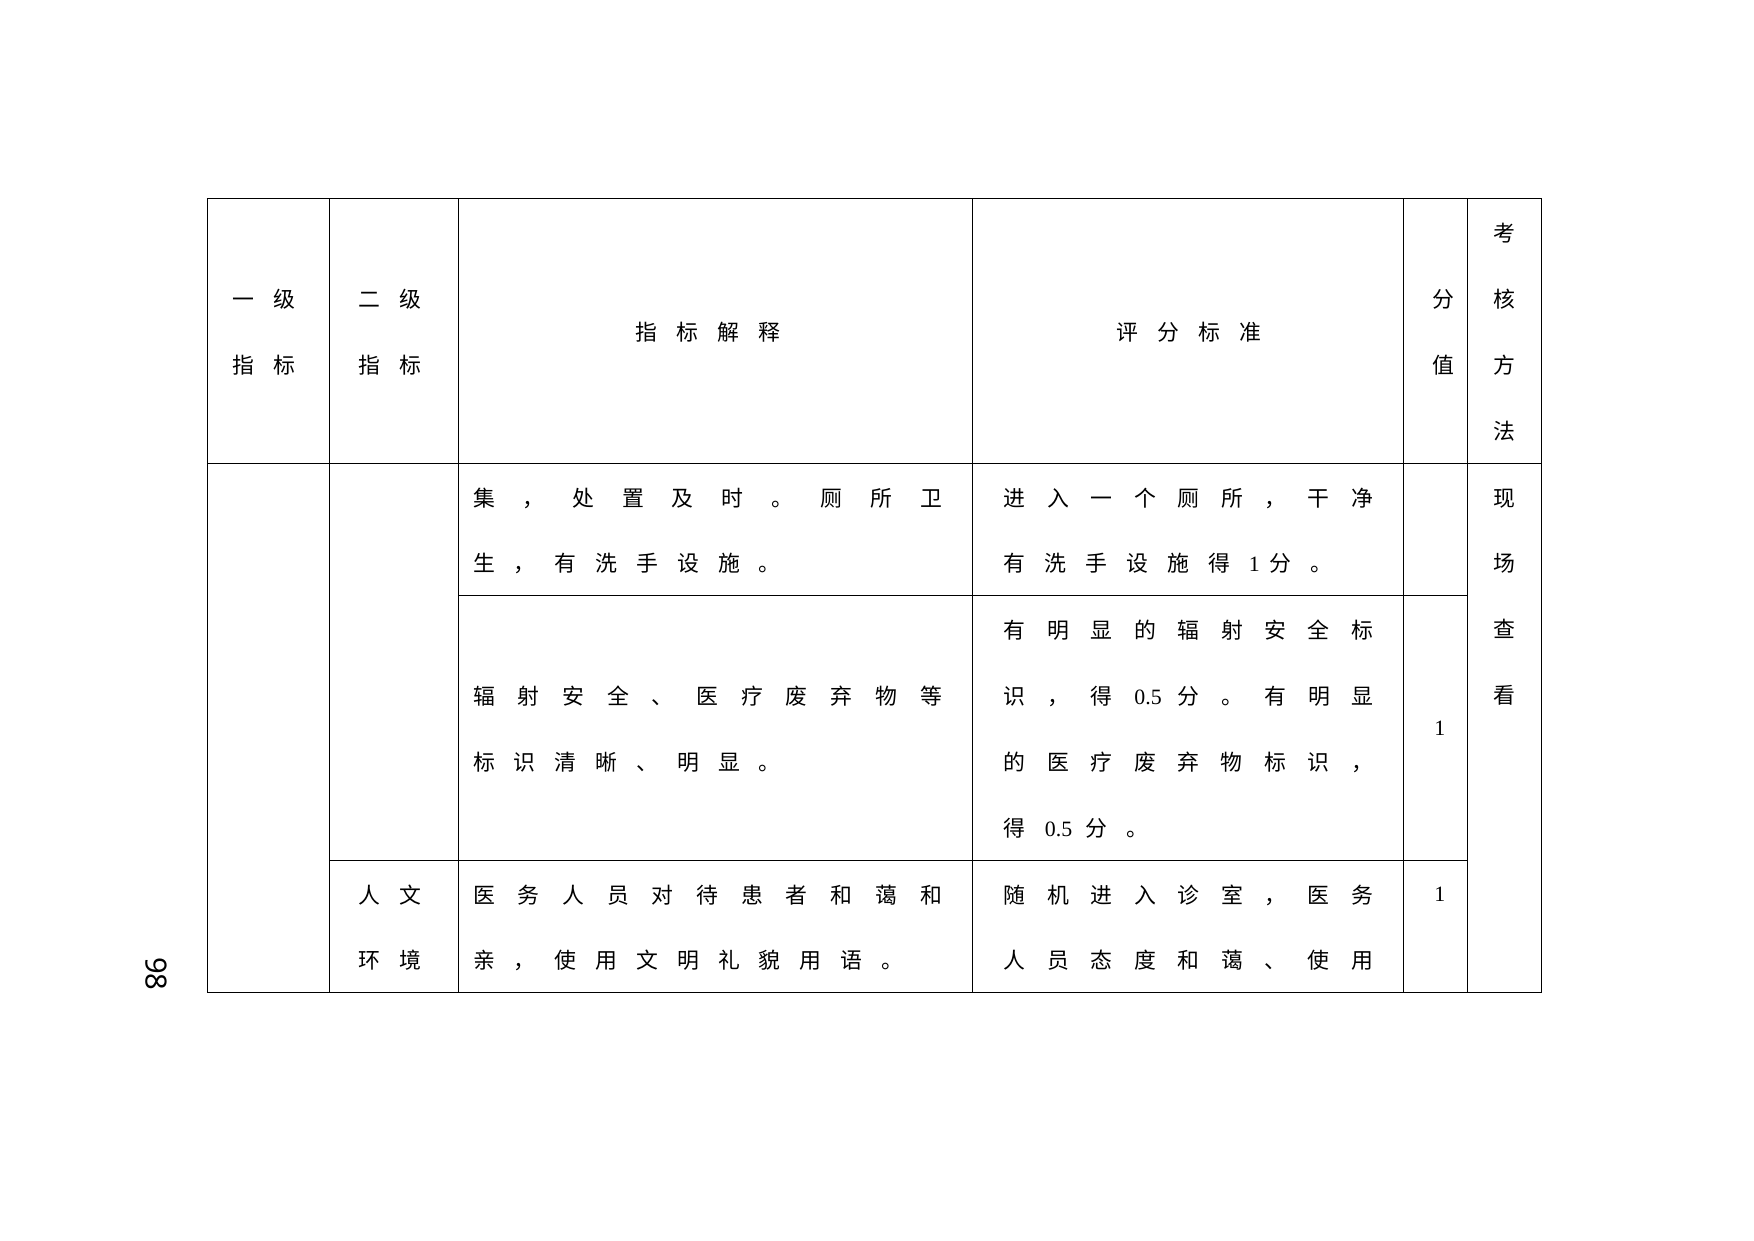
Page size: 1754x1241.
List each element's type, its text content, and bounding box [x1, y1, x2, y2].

table_cell 辐射安全、医疗废弃物等标识清晰、明显。 [459, 596, 972, 859]
table_cell 随机进入诊室，医务人员态度和蔼、使用文明用语，得1分。 [973, 861, 1403, 992]
table_header 二级指标 [330, 199, 458, 462]
table_cell 医疗废物与生活垃圾分类处置得1分。随机进入一个厕所，干净有洗手设施得1分。 [973, 464, 1403, 595]
table_cell 有明显的辐射安全标识，得0.5分。有明显的医疗废弃物标识，得0.5分。 [973, 596, 1403, 859]
table_header 考核方法 [1468, 199, 1541, 462]
table_cell 人文环境 [330, 861, 458, 992]
table_header 指标解释 [459, 199, 972, 462]
table_cell 医院整体环境卫生，生活垃圾和医疗废物分类收集，处置及时。厕所卫生，有洗手设施。 [459, 464, 972, 595]
table_cell 1 [1404, 596, 1467, 859]
table_header 一级指标 [208, 199, 329, 462]
table_cell 医务人员对待患者和蔼和亲，使用文明礼貌用语。 [459, 861, 972, 992]
table_cell 2 [1404, 464, 1467, 595]
table_header 评分标准 [973, 199, 1403, 462]
table_cell 1 [1404, 861, 1467, 992]
table_header 分值 [1404, 199, 1467, 462]
